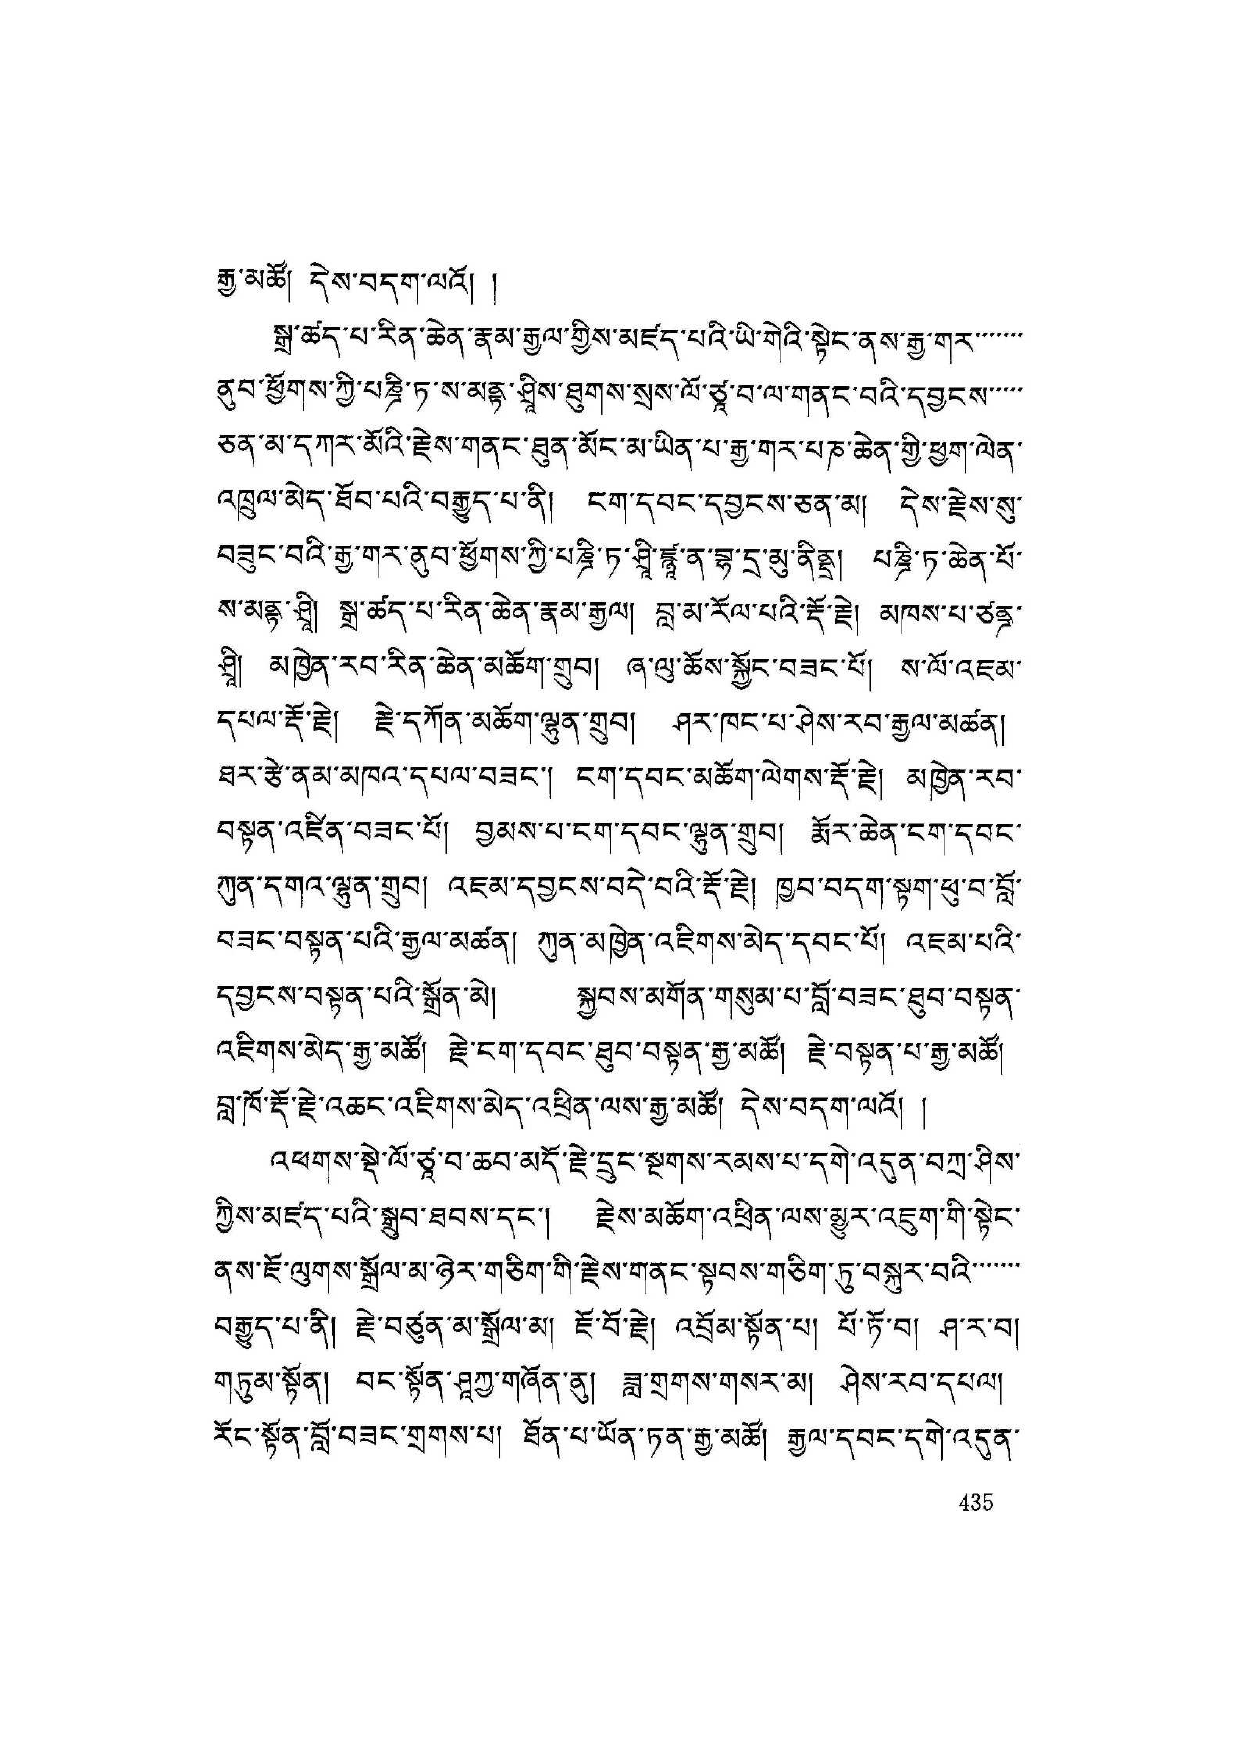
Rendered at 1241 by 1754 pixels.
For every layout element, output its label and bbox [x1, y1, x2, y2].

picture [150, 150, 1144, 1590]
